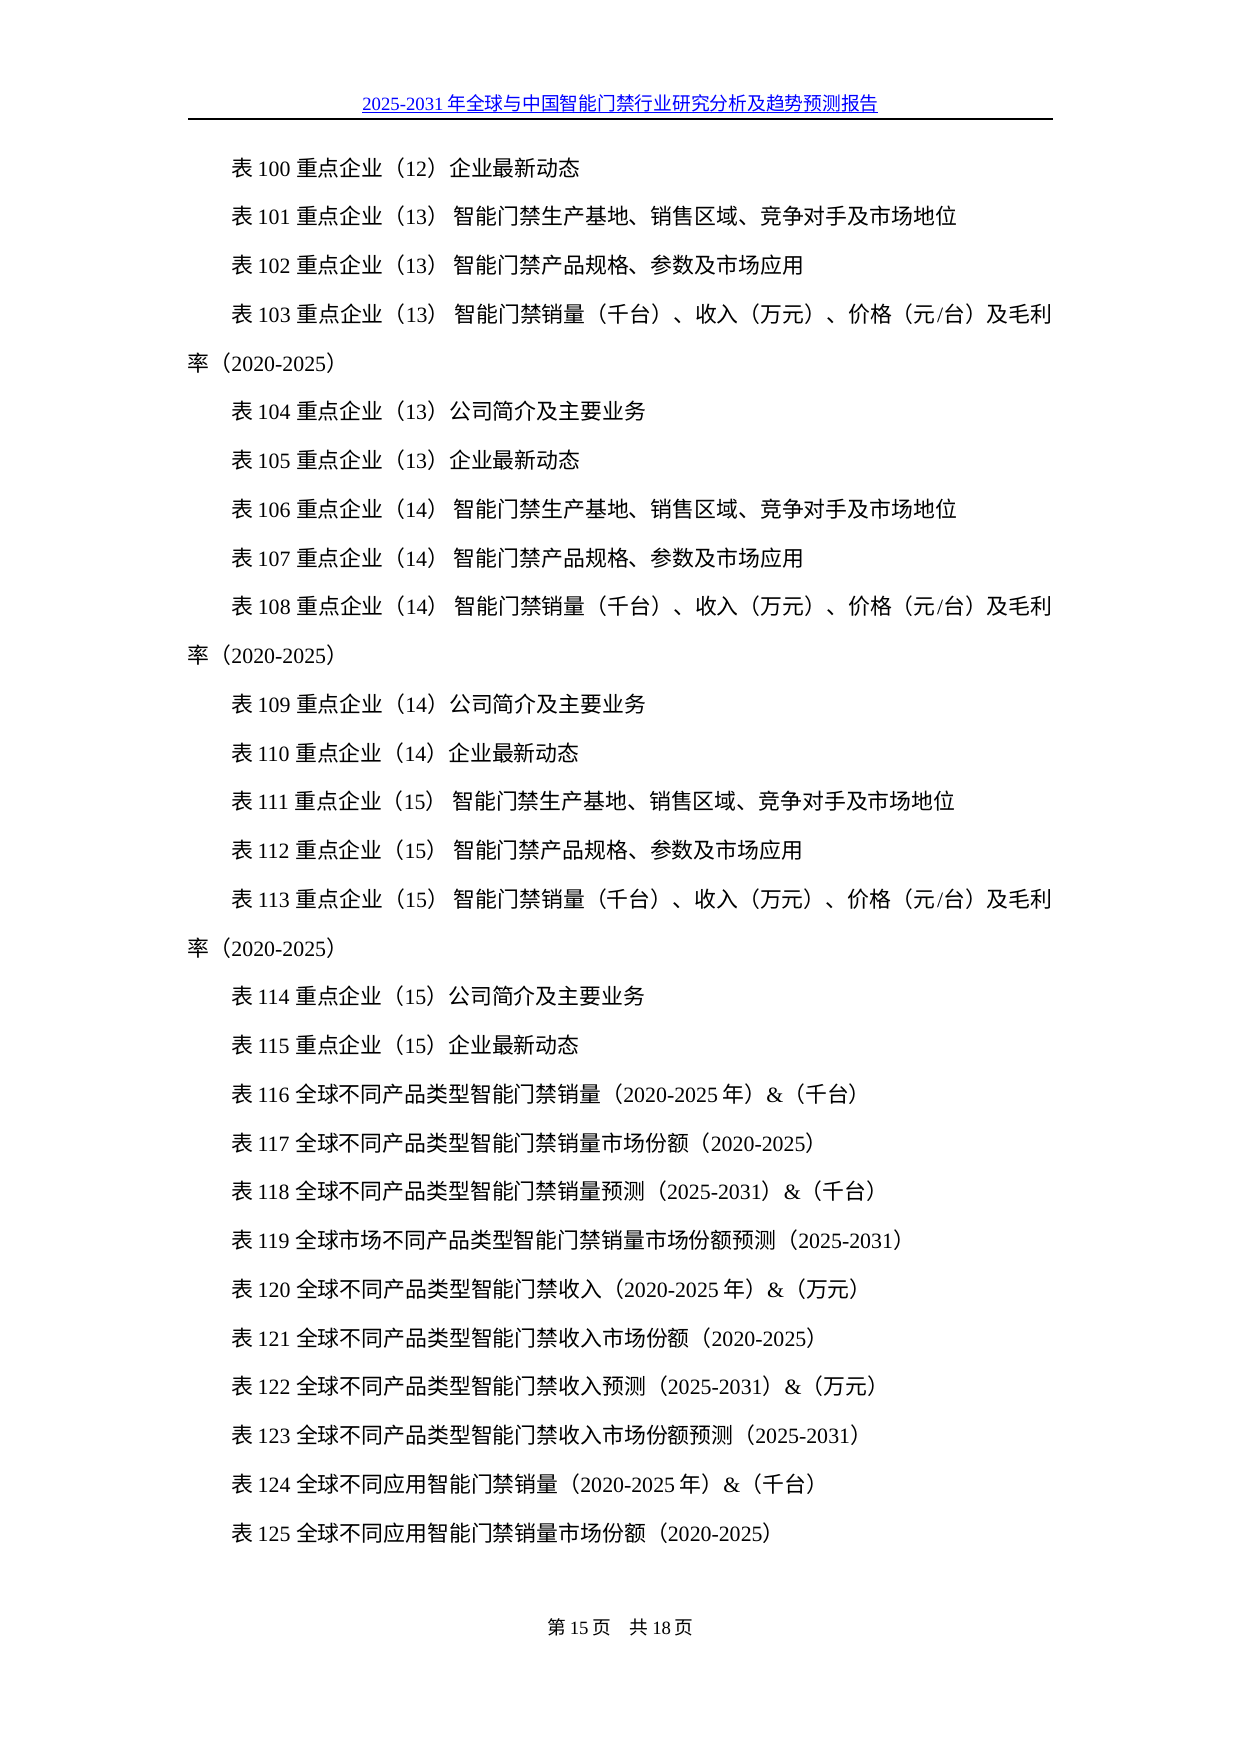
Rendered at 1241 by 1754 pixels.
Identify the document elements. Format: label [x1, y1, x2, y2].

text [187, 150, 1053, 1548]
